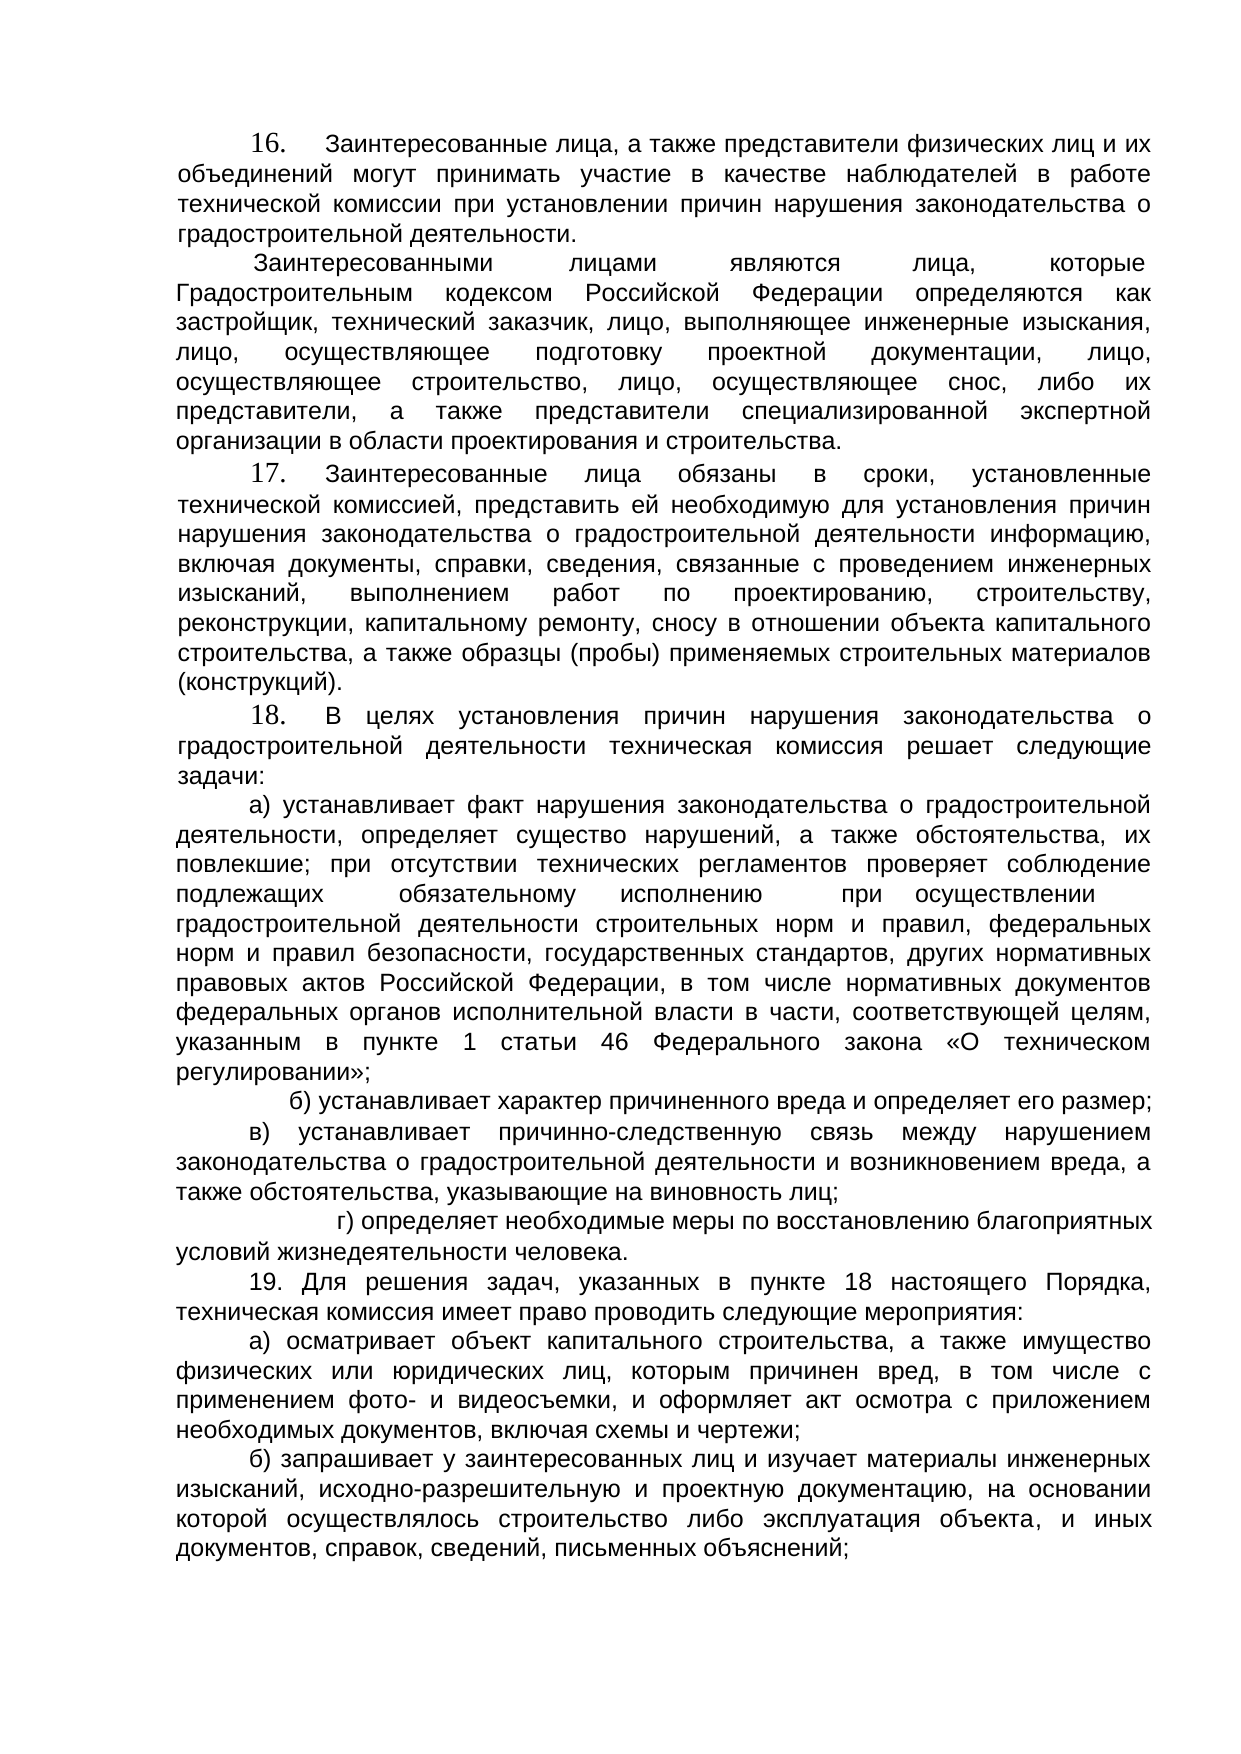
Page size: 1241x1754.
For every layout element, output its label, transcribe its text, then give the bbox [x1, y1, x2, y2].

list В целях установления причин нарушения законодательства о градостроительной деятельности техническая комиссия решает следующие задачи: [177, 697, 1152, 789]
text Градостроительным кодексом Российской Федерации определяются как застройщик, технический заказчик, лицо, выполняющее инженерные изыскания, лицо, осуществляющее подготовку проектной документации, лицо, осуществляющее строительство, лицо, осуществляющее снос, либо их представители, а также представители специализированной экспертной организации в области проектирования и строительства. [176, 278, 1152, 454]
text б) устанавливает характер причиненного вреда и определяет его размер; [177, 1086, 1153, 1115]
list Заинтересованные лица обязаны в сроки, установленные технической комиссией, представить ей необходимую для установления причин нарушения законодательства о градостроительной деятельности информацию, включая документы, справки, сведения, связанные с проведением инженерных изысканий, выполнением работ по проектированию, строительству, реконструкции, капитальному ремонту, сносу в отношении объекта капитального строительства, а также образцы (пробы) применяемых строительных материалов (конструкций). [177, 455, 1152, 696]
text а) устанавливает факт нарушения законодательства о градостроительной деятельности, определяет существо нарушений, а также обстоятельства, их повлекшие; при отсутствии технических регламентов проверяет соблюдение подлежащих обязательному исполнению при осуществлении [176, 790, 1152, 908]
text г) определяет необходимые меры по восстановлению благоприятных [177, 1206, 1153, 1235]
list Заинтересованные лица, а также представители физических лиц и их объединений могут принимать участие в качестве наблюдателей в работе технической комиссии при установлении причин нарушения законодательства о градостроительной деятельности. [177, 125, 1152, 247]
text б) запрашивает у заинтересованных лиц и изучает материалы инженерных изысканий, исходно-разрешительную и проектную документацию, на основании которой осуществлялось строительство либо эксплуатация объекта, и иных документов, справок, сведений, письменных объяснений; [176, 1444, 1152, 1562]
text в) устанавливает причинно-следственную связь между нарушением законодательства о градостроительной деятельности и возникновением вреда, а также обстоятельства, указывающие на виновность лиц; [176, 1117, 1152, 1205]
text градостроительной деятельности строительных норм и правил, федеральных норм и правил безопасности, государственных стандартов, других нормативных правовых актов Российской Федерации, в том числе нормативных документов федеральных органов исполнительной власти в части, соответствующей целям, указанным в пункте 1 статьи 46 Федерального закона «О техническом регулировании»; [176, 909, 1152, 1085]
text Заинтересованными лицами являются лица, которые [177, 248, 1152, 277]
text 19. Для решения задач, указанных в пункте 18 настоящего Порядка, техническая комиссия имеет право проводить следующие мероприятия: [176, 1267, 1152, 1325]
text условий жизнедеятельности человека. [176, 1237, 1152, 1266]
text а) осматривает объект капитального строительства, а также имущество физических или юридических лиц, которым причинен вред, в том числе с применением фото- и видеосъемки, и оформляет акт осмотра с приложением необходимых документов, включая схемы и чертежи; [176, 1326, 1152, 1444]
